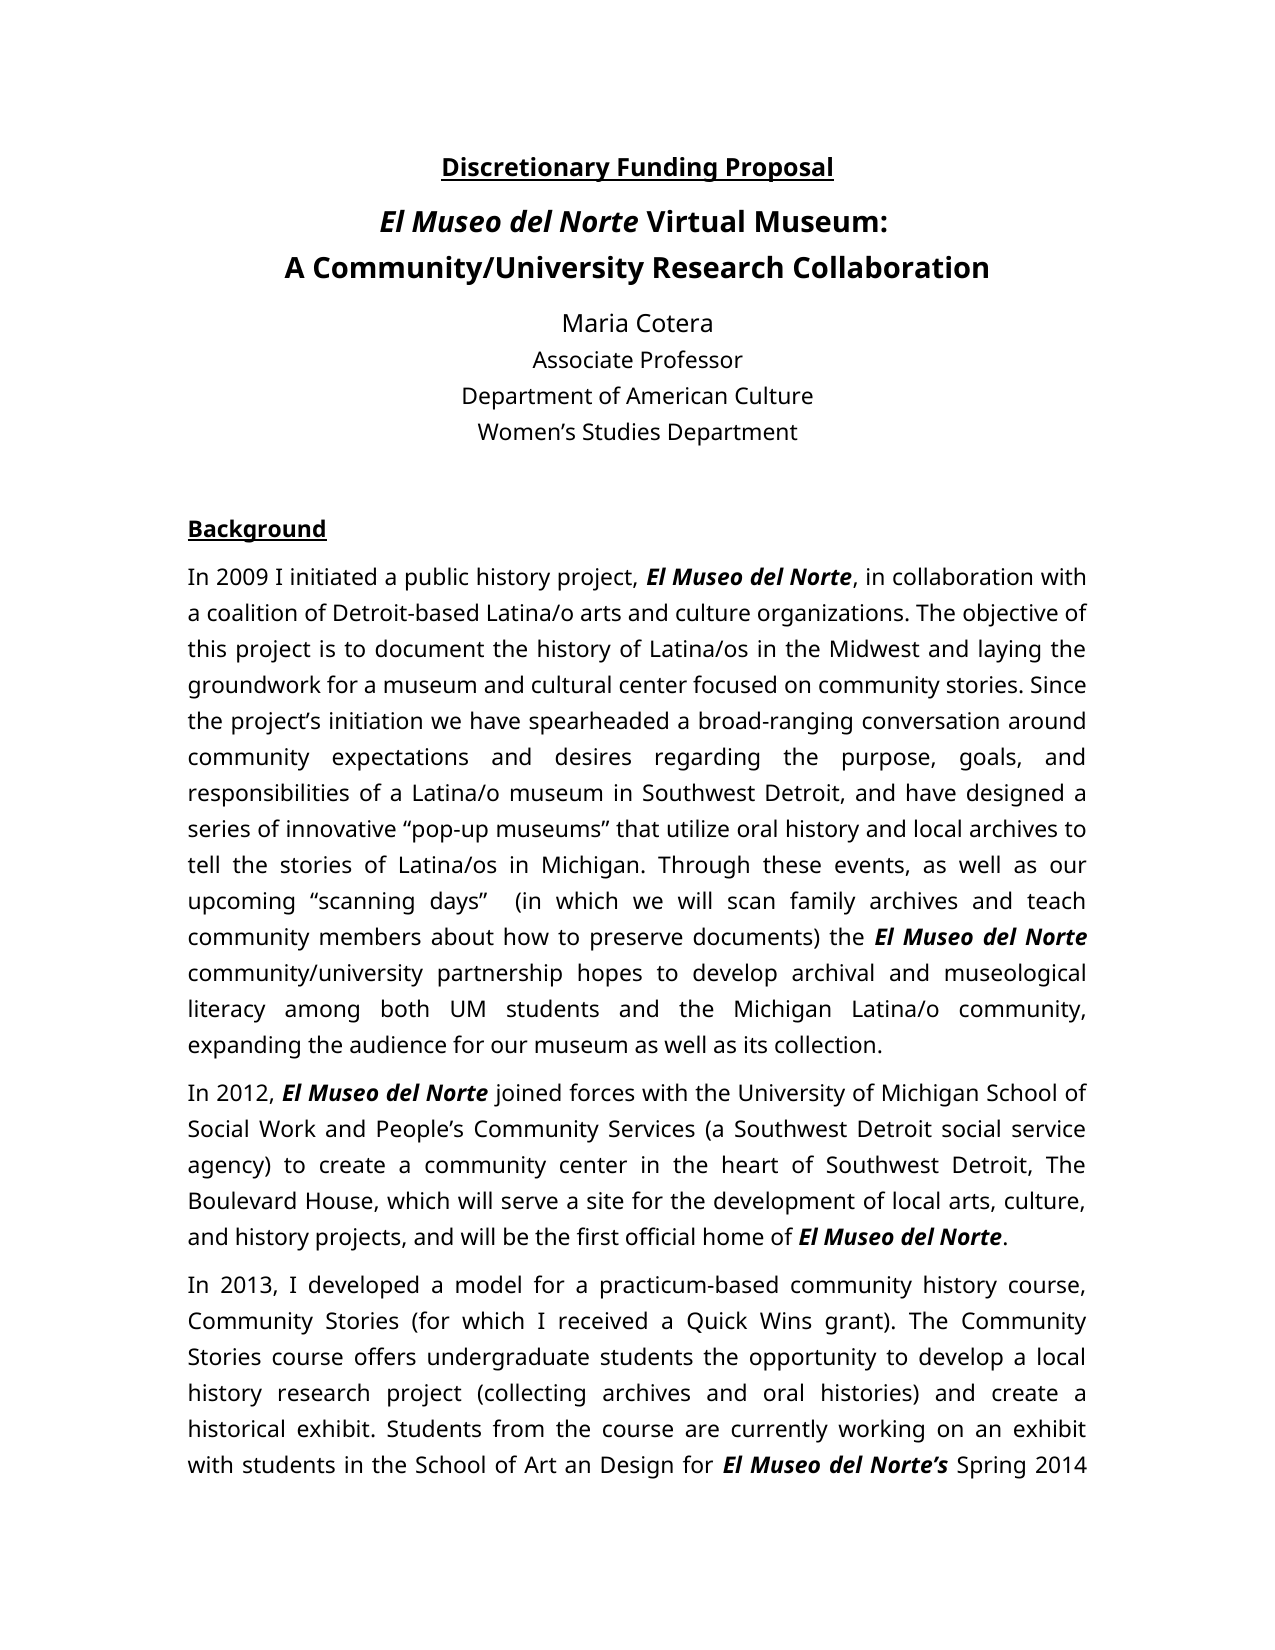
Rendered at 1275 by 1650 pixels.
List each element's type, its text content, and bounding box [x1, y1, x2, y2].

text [187, 1269, 1087, 1480]
text In 2012, El Museo del Norte joined forces with the University of Michigan School of Social Work and People’s Community Services (a Southwest Detroit social service agency) to create a community center in the heart of Southwest Detroit, The Boulevard House, which will serve a site for the development of local arts, culture, and history projects, and will be the first official home of El Museo del Norte. [187, 1077, 1087, 1252]
text Discretionary Funding Proposal [187, 150, 1087, 184]
text El Museo del Norte Virtual Museum: A Community/University Research Collaboration [187, 202, 1087, 287]
text Background [187, 513, 1087, 544]
text Maria Cotera Associate Professor Department of American Culture Women’s Studies Department [187, 305, 1087, 447]
text In 2009 I initiated a public history project, El Museo del Norte, in collaboration with a coalition of Detroit-based Latina/o arts and culture organizations. The objective of this project is to document the history of Latina/os in the Midwest and laying the groundwork for a museum and cultural center focused on community stories. Since the project’s initiation we have spearheaded a broad-ranging conversation around community expectations and desires regarding the purpose, goals, and responsibilities of a Latina/o museum in Southwest Detroit, and have designed a series of innovative “pop-up museums” that utilize oral history and local archives to tell the stories of Latina/os in Michigan. Through these events, as well as our upcoming “scanning days” (in which we will scan family archives and teach community members about how to preserve documents) the El Museo del Norte community/university partnership hopes to develop archival and museological literacy among both UM students and the Michigan Latina/o community, expanding the audience for our museum as well as its collection. [187, 561, 1087, 1060]
